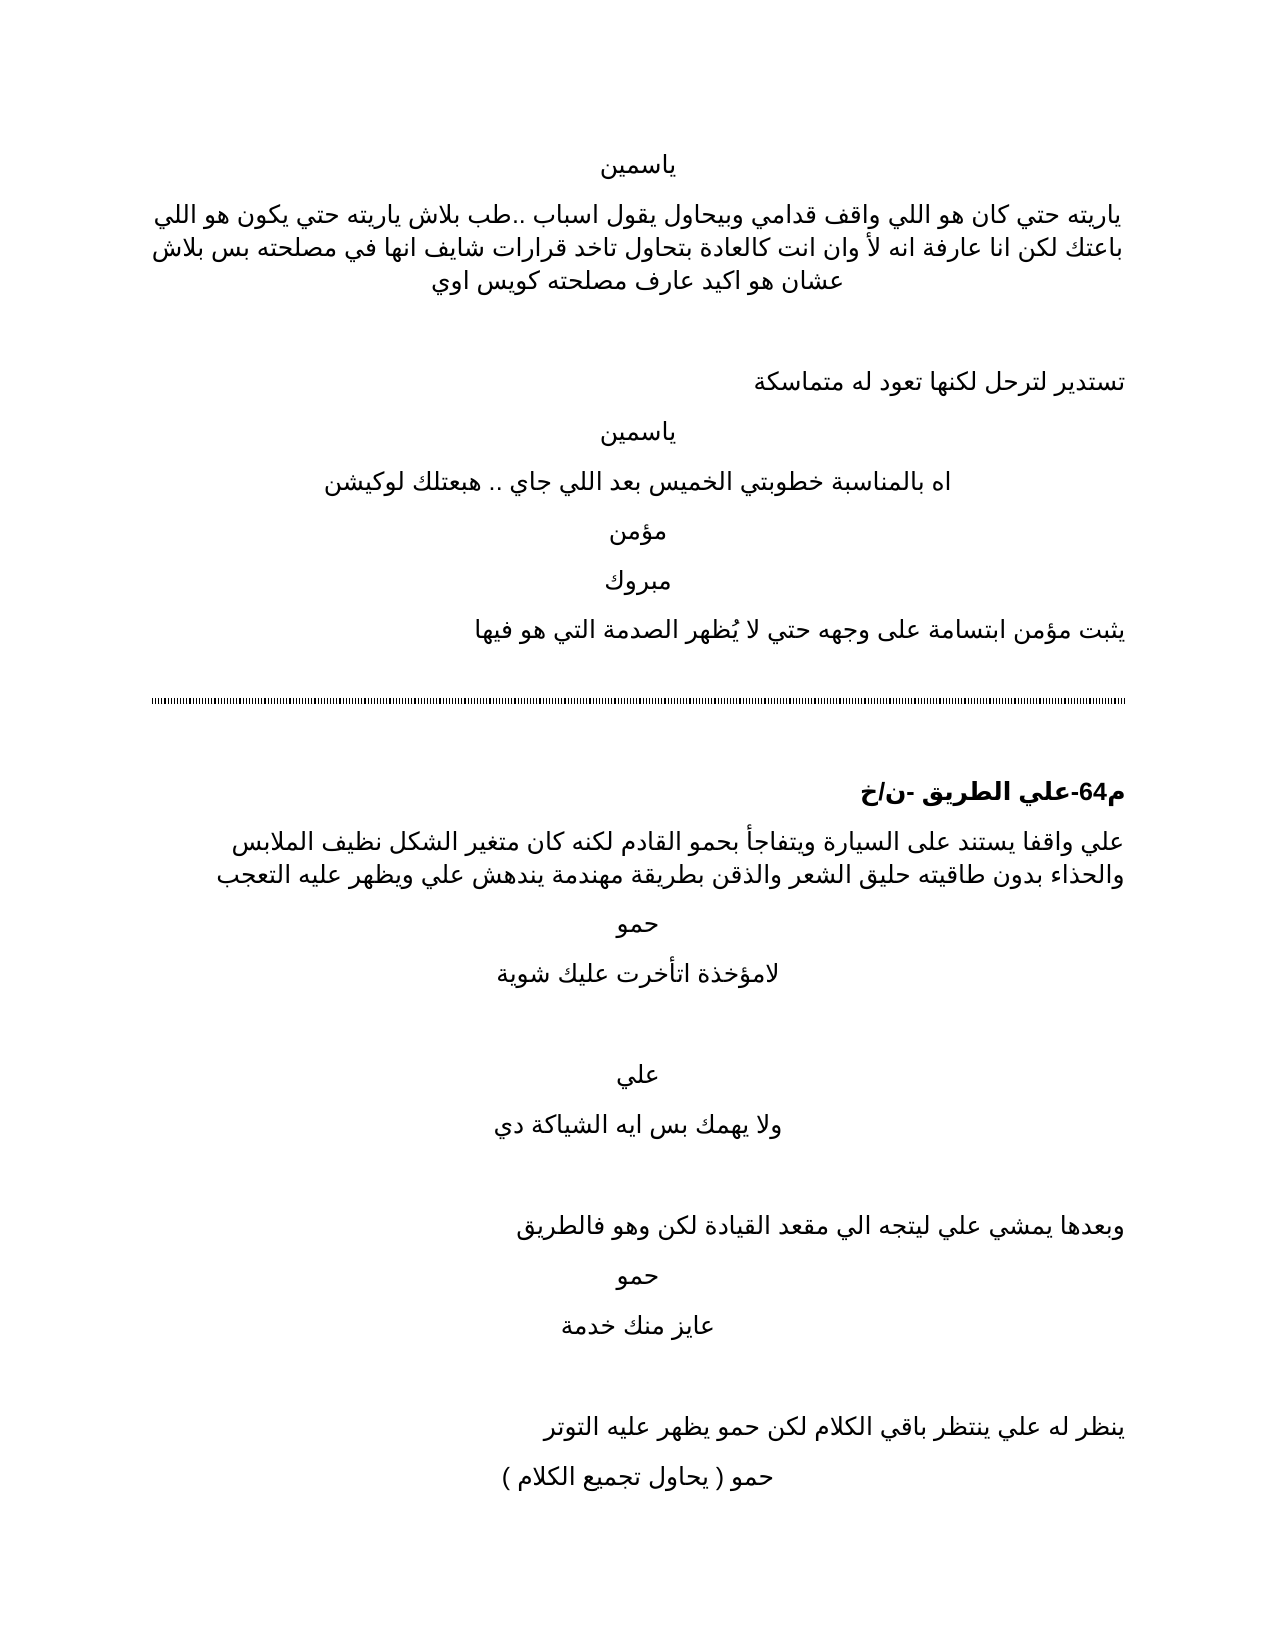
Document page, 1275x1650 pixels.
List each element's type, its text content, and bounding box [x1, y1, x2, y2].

text حمو [150, 1261, 1125, 1290]
text ولا يهمك بس ايه الشياكة دي [150, 1110, 1125, 1139]
text تستدير لترحل لكنها تعود له متماسكة [150, 367, 1125, 396]
text اه بالمناسبة خطوبتي الخميس بعد اللي جاي .. هبعتلك لوكيشن [150, 466, 1125, 495]
text حمو ( يحاول تجميع الكلام ) [150, 1462, 1125, 1491]
text وبعدها يمشي علي ليتجه الي مقعد القيادة لكن وهو فالطريق [150, 1211, 1125, 1240]
text ياسمين [150, 150, 1125, 179]
text ياسمين [150, 417, 1125, 446]
text ينظر له علي ينتظر باقي الكلام لكن حمو يظهر عليه التوتر [150, 1412, 1125, 1441]
text علي [150, 1060, 1125, 1089]
text لامؤخذة اتأخرت عليك شوية [150, 959, 1125, 988]
text م64-علي الطريق -ن/خ [150, 777, 1125, 806]
text مؤمن [150, 516, 1125, 545]
text علي واقفا يستند على السيارة ويتفاجأ بحمو القادم لكنه كان متغير الشكل نظيف الملابس والحذاء بدون طاقيته حليق الشعر والذقن بطريقة مهندمة يندهش علي ويظهر عليه التعجب [150, 827, 1125, 888]
text يثبت مؤمن ابتسامة على وجهه حتي لا يُظهر الصدمة التي هو فيها [150, 616, 1125, 644]
text عايز منك خدمة [150, 1311, 1125, 1339]
text مبروك [150, 566, 1125, 594]
text حمو [150, 909, 1125, 938]
text ياريته حتي كان هو اللي واقف قدامي وبيحاول يقول اسباب ..طب بلاش ياريته حتي يكون هو اللي باعتك لكن انا عارفة انه لأ وان انت كالعادة بتحاول تاخد قرارات شايف انها في مصلحته بس بلاش عشان هو اكيد عارف مصلحته كويس اوي [150, 200, 1125, 294]
